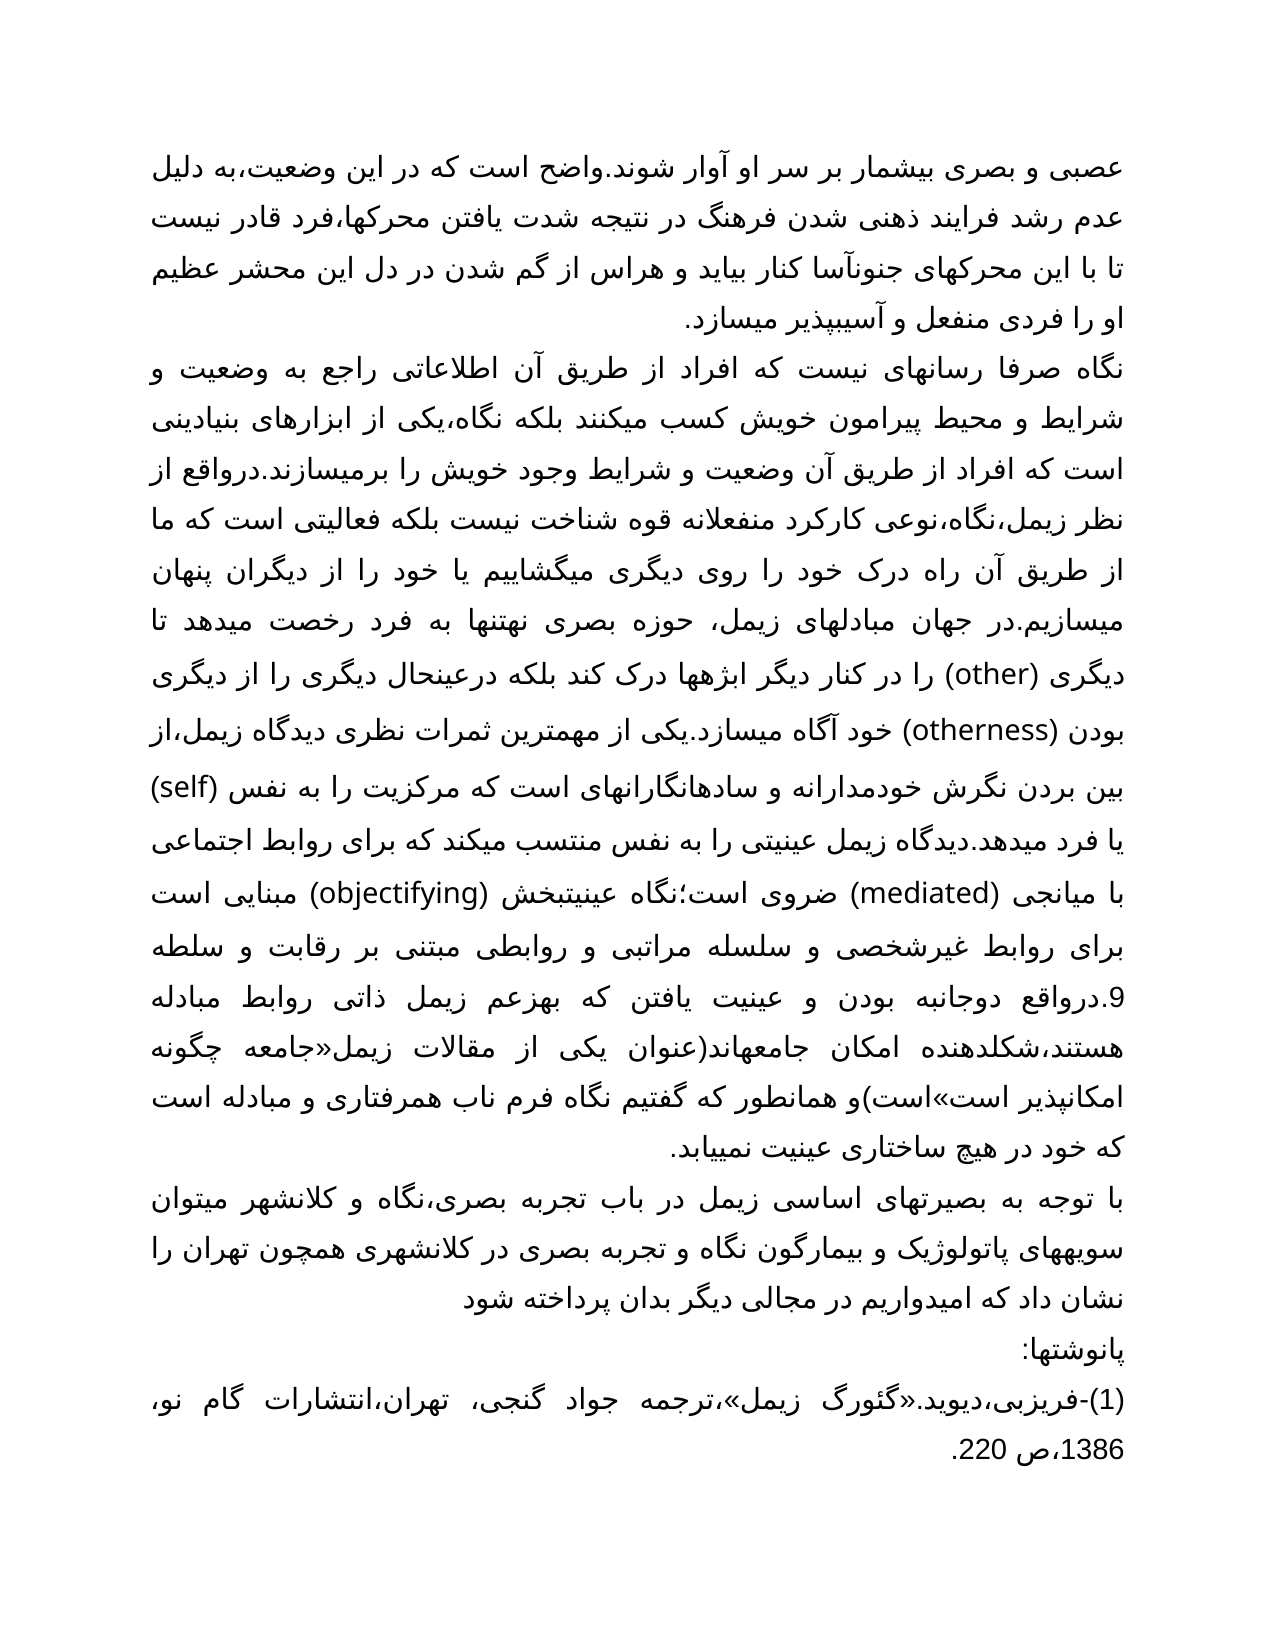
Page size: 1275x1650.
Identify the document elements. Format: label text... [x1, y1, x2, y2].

text با توجه به بصیرت‏های اساسی زیمل در باب‏ تجربه بصری،نگاه و کلانشهر می‏توان سویه‏های‏ پاتولوژیک و بیمارگون نگاه و تجربه بصری‏ در کلانشهری همچون تهران را نشان داد که‏ امیدواریم در مجالی دیگر بدان پرداخته شود [150, 1181, 1125, 1315]
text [150, 150, 1125, 334]
text پانوشت‏ها: [150, 1332, 1125, 1365]
text (1)-فریزبی،دیوید.«گئورگ زیمل»،ترجمه جواد گنجی، تهران،انتشارات گام نو،1386،ص 220. [150, 1382, 1125, 1466]
text نگاه صرفا رسانه‏ای نیست که افراد از طریق‏ آن اطلاعاتی راجع به وضعیت و شرایط و محیط پیرامون خویش کسب می‏کنند بلکه‏ نگاه،یکی از ابزارهای بنیادینی است که افراد از طریق آن وضعیت و شرایط وجود خویش‏ را برمی‏سازند.درواقع از نظر زیمل،نگاه،نوعی‏ کارکرد منفعلانه قوه شناخت نیست بلکه‏ فعالیتی است که ما از طریق آن راه درک خود را روی دیگری می‏گشاییم یا خود را از دیگران‏ پنهان می‏سازیم.در جهان مبادله‏ای زیمل، حوزه بصری نه‏تنها به فرد رخصت می‏دهد تا دیگری (other) را در کنار دیگر ابژه‏ها درک‏ کند بلکه درعین‏حال دیگری را از دیگری‏ بودن (otherness) خود آگاه می‏سازد.یکی‏ از مهم‏ترین ثمرات نظری دیدگاه زیمل،از بین‏ بردن نگرش خودمدارانه و ساده‏انگارانه‏ای‏ است که مرکزیت را به نفس (self) یا فرد می‏دهد.دیدگاه زیمل عینیتی را به نفس‏ منتسب می‏کند که برای روابط اجتماعی‏ با میانجی (mediated) ضروی است؛نگاه‏ عینیت‏بخش (objectifying) مبنایی‏ است برای روابط غیرشخصی و سلسله مراتبی‏ و روابطی مبتنی بر رقابت و سلطه‏9.درواقع‏ دوجانبه بودن و عینیت یافتن که به‏زعم زیمل‏ ذاتی روابط مبادله هستند،شکل‏دهنده امکان‏ جامعه‏اند(عنوان یکی از مقالات زیمل«جامعه‏ چگونه امکان‏پذیر است»است)و همان‏طور که‏ گفتیم نگاه فرم ناب هم‏رفتاری و مبادله است‏ که خود در هیچ ساختاری عینیت نمی‏یابد. [150, 351, 1125, 1164]
